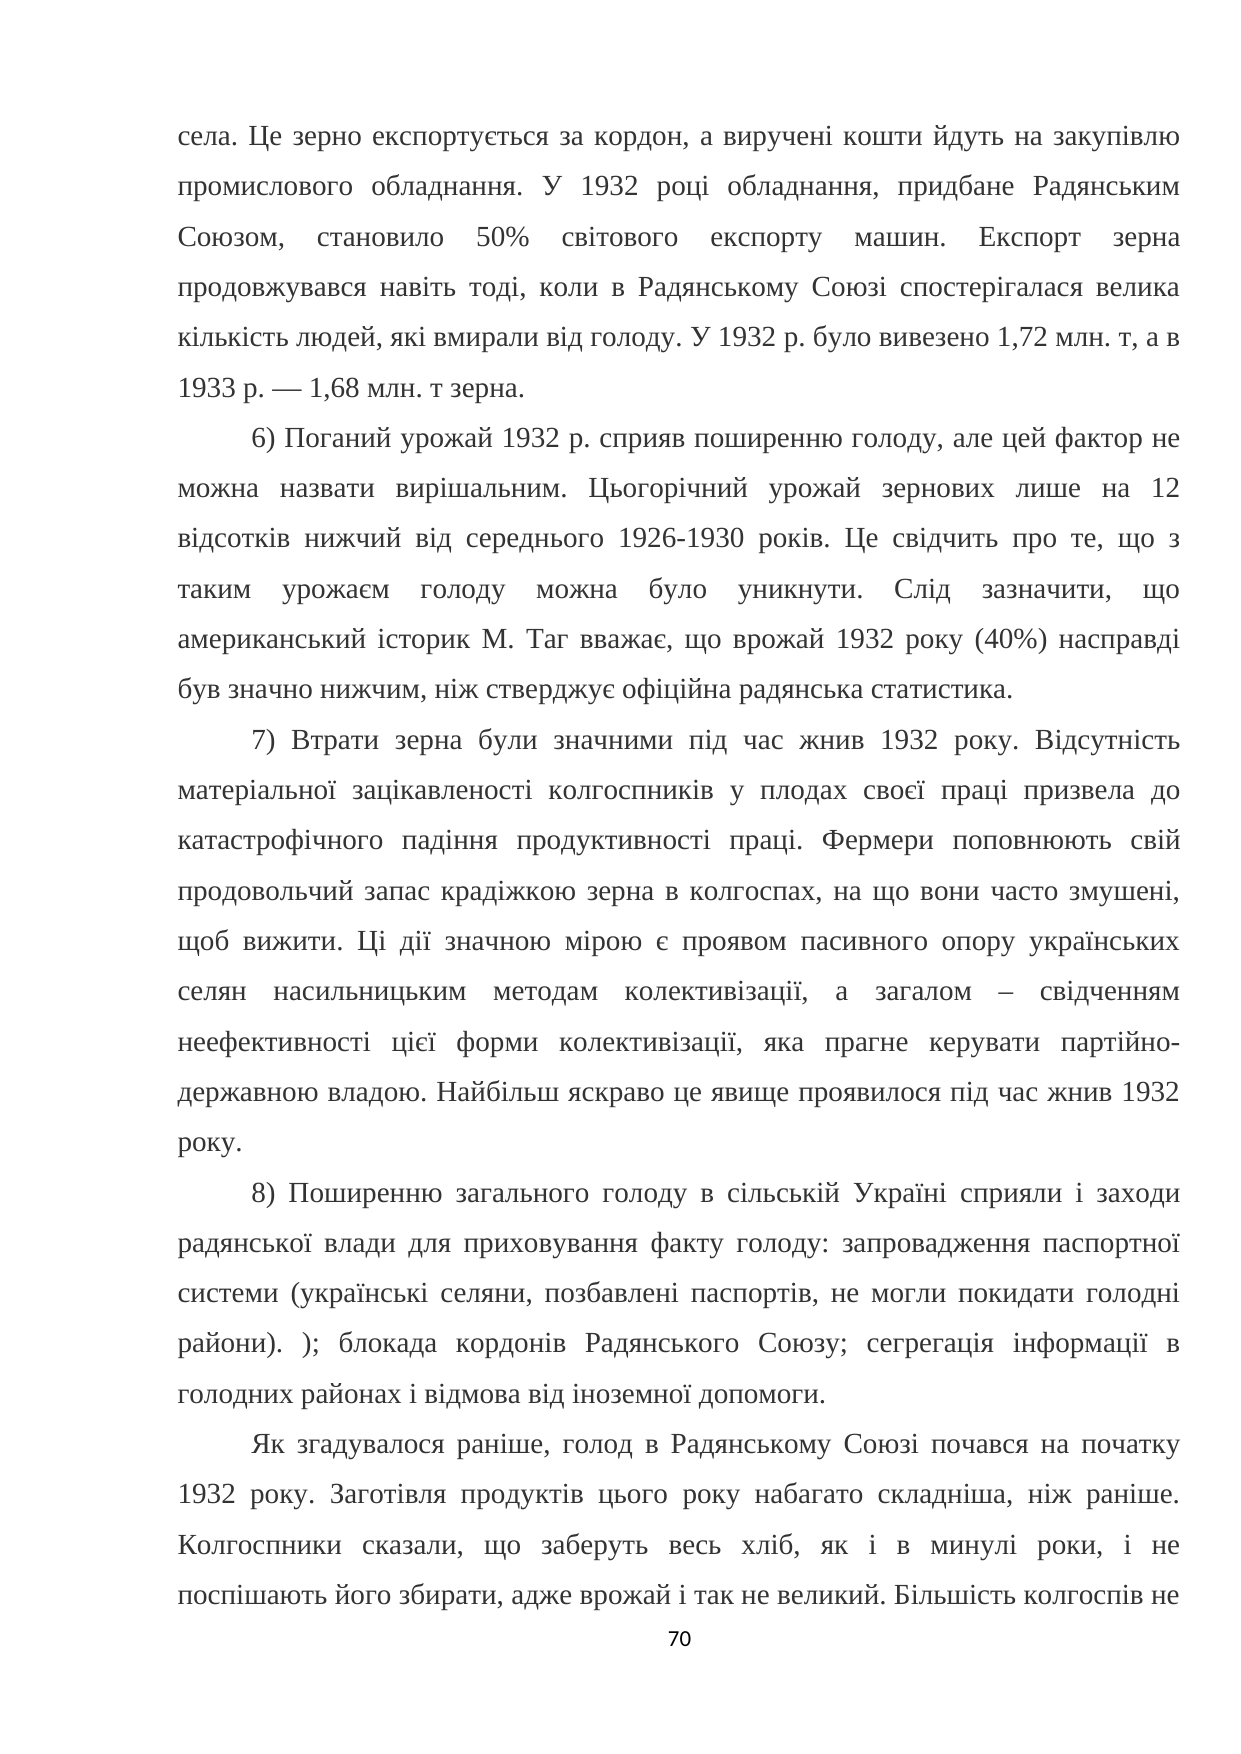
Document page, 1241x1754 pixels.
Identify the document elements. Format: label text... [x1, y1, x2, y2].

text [177, 1426, 1181, 1611]
text 8) Поширенню загального голоду в сільській Україні сприяли і заходи радянської влади для приховування факту голоду: запровадження паспортної системи (українські селяни, позбавлені паспортів, не могли покидати голодні райони). ); блокада кордонів Радянського Союзу; сегрегація інформації в голодних районах і відмова від іноземної допомоги. [177, 1175, 1181, 1409]
text 6) Поганий урожай 1932 р. сприяв поширенню голоду, але цей фактор не можна назвати вирішальним. Цьогорічний урожай зернових лише на 12 відсотків нижчий від середнього 1926-1930 років. Це свідчить про те, що з таким урожаєм голоду можна було уникнути. Слід зазначити, що американський історик М. Таг вважає, що врожай 1932 року (40%) насправді був значно нижчим, ніж стверджує офіційна радянська статистика. [177, 420, 1181, 705]
text 7) Втрати зерна були значними під час жнив 1932 року. Відсутність матеріальної зацікавленості колгоспників у плодах своєї праці призвела до катастрофічного падіння продуктивності праці. Фермери поповнюють свій продовольчий запас крадіжкою зерна в колгоспах, на що вони часто змушені, щоб вижити. Ці дії значною мірою є проявом пасивного опору українських селян насильницьким методам колективізації, а загалом – свідченням неефективності цієї форми колективізації, яка прагне керувати партійно-державною владою. Найбільш яскраво це явище проявилося під час жнив 1932 року. [177, 722, 1181, 1158]
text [177, 118, 1181, 403]
